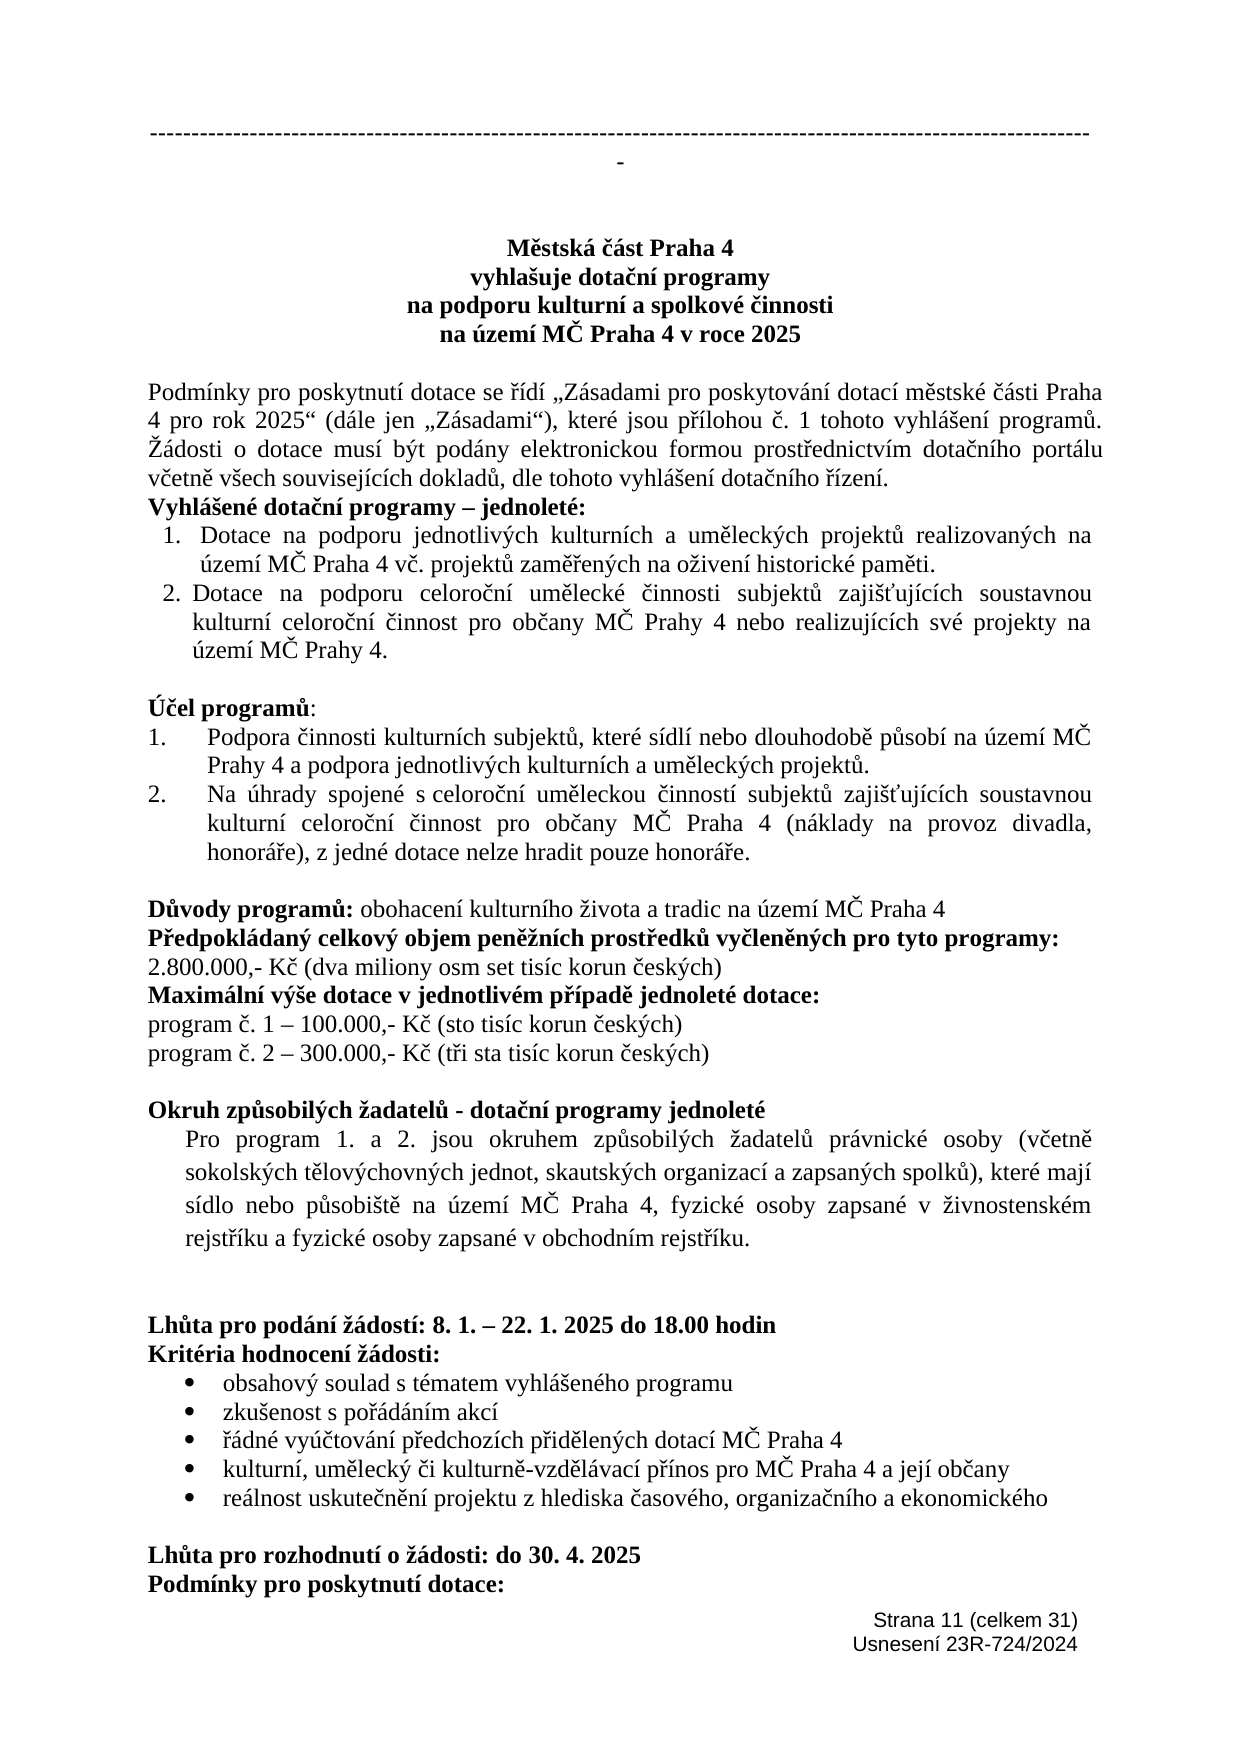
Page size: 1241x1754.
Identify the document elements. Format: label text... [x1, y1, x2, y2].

text Důvody programů: obohacení kulturního života a tradic na území MČ Praha 4 [148, 894, 1093, 923]
text Okruh způsobilých žadatelů - dotační programy jednoleté [148, 1096, 1093, 1124]
text Podmínky pro poskytnutí dotace: [148, 1569, 1093, 1598]
list kulturní, umělecký či kulturně-vzdělávací přínos pro MČ Praha 4 a její občany [185, 1454, 1093, 1483]
list Dotace na podporu jednotlivých kulturních a uměleckých projektů realizovaných na území MČ Praha 4 vč. projektů zaměřených na oživení historické paměti. [162, 521, 1093, 578]
list Dotace na podporu celoroční umělecké činnosti subjektů zajišťujících soustavnou kulturní celoroční činnost pro občany MČ Prahy 4 nebo realizujících své projekty na území MČ Prahy 4. [162, 578, 1093, 664]
text Lhůta pro podání žádostí: 8. 1. – 22. 1. 2025 do 18.00 hodin [148, 1310, 1093, 1339]
list Podpora činnosti kulturních subjektů, které sídlí nebo dlouhodobě působí na území MČ Prahy 4 a podpora jednotlivých kulturních a uměleckých projektů. [148, 722, 1093, 779]
text Městská část Praha 4 [148, 233, 1093, 262]
list Na úhrady spojené s celoroční uměleckou činností subjektů zajišťujících soustavnou kulturní celoroční činnost pro občany MČ Praha 4 (náklady na provoz divadla, honoráře), z jedné dotace nelze hradit pouze honoráře. [148, 779, 1093, 866]
text Maximální výše dotace v jednotlivém případě jednoleté dotace: [148, 981, 1093, 1009]
text Podmínky pro poskytnutí dotace se řídí „Zásadami pro poskytování dotací městské části Praha 4 pro rok 2025“ (dále jen „Zásadami“), které jsou přílohou č. 1 tohoto vyhlášení programů. Žádosti o dotace musí být podány elektronickou formou prostřednictvím dotačního portálu včetně všech souvisejících dokladů, dle tohoto vyhlášení dotačního řízení. [148, 377, 1104, 492]
text program č. 1 – 100.000,- Kč (sto tisíc korun českých) [148, 1009, 1093, 1038]
text Účel programů: [148, 693, 1093, 722]
list Pro program 1. a 2. jsou okruhem způsobilých žadatelů právnické osoby (včetně sokolských tělovýchovných jednot, skautských organizací a zapsaných spolků), které mají sídlo nebo působiště na území MČ Praha 4, fyzické osoby zapsané v živnostenském rejstříku a fyzické osoby zapsané v obchodním rejstříku. [185, 1124, 1093, 1252]
text program č. 2 – 300.000,- Kč (tři sta tisíc korun českých) [148, 1038, 1093, 1067]
text 2.800.000,- Kč (dva miliony osm set tisíc korun českých) [148, 952, 1093, 981]
text Kritéria hodnocení žádosti: [148, 1339, 1093, 1368]
text ------------------------------------------------------------------------------------------------------------------ [148, 118, 1093, 176]
text Vyhlášené dotační programy – jednoleté: [148, 492, 1104, 521]
text na podporu kulturní a spolkové činnosti [148, 291, 1093, 319]
list reálnost uskutečnění projektu z hlediska časového, organizačního a ekonomického [185, 1483, 1093, 1512]
list zkušenost s pořádáním akcí [185, 1397, 1093, 1425]
list obsahový soulad s tématem vyhlášeného programu [185, 1368, 1093, 1397]
list řádné vyúčtování předchozích přidělených dotací MČ Praha 4 [185, 1425, 1093, 1454]
text na území MČ Praha 4 v roce 2025 [148, 319, 1093, 348]
text vyhlašuje dotační programy [148, 262, 1093, 291]
text Předpokládaný celkový objem peněžních prostředků vyčleněných pro tyto programy: [148, 923, 1093, 952]
text Lhůta pro rozhodnutí o žádosti: do 30. 4. 2025 [148, 1540, 1093, 1569]
